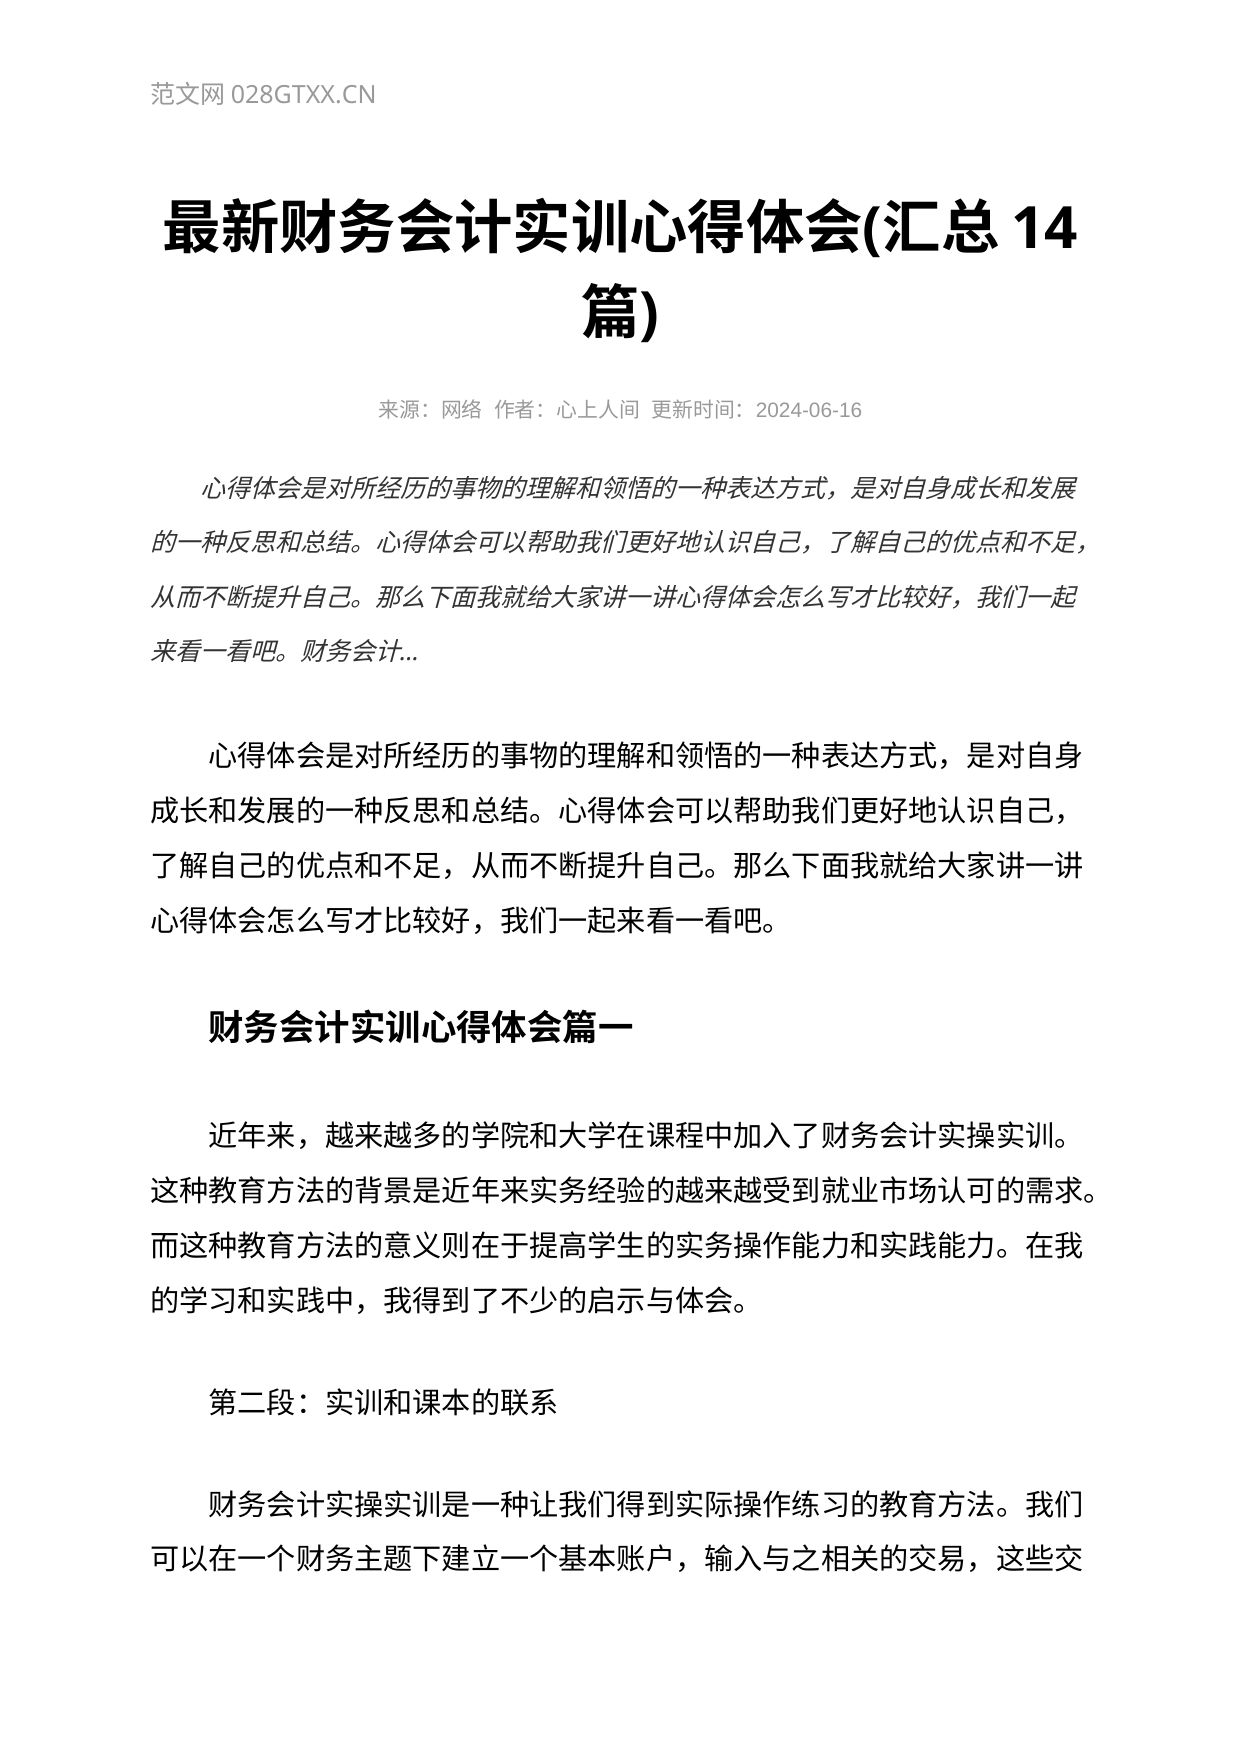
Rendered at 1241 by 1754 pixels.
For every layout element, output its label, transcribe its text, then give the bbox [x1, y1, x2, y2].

text 心得体会是对所经历的事物的理解和领悟的一种表达方式，是对自身成长和发展的一种反思和总结。心得体会可以帮助我们更好地认识自己，了解自己的优点和不足，从而不断提升自己。那么下面我就给大家讲一讲心得体会怎么写才比较好，我们一起来看一看吧。财务会计... [150, 468, 1090, 668]
text 近年来，越来越多的学院和大学在课程中加入了财务会计实操实训。这种教育方法的背景是近年来实务经验的越来越受到就业市场认可的需求。而这种教育方法的意义则在于提高学生的实务操作能力和实践能力。在我的学习和实践中，我得到了不少的启示与体会。 [150, 1113, 1090, 1320]
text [150, 1481, 1090, 1578]
subtitle 最新财务会计实训心得体会(汇总14篇) [150, 181, 1090, 351]
text 心得体会是对所经历的事物的理解和领悟的一种表达方式，是对自身成长和发展的一种反思和总结。心得体会可以帮助我们更好地认识自己，了解自己的优点和不足，从而不断提升自己。那么下面我就给大家讲一讲心得体会怎么写才比较好，我们一起来看一看吧。 [150, 733, 1090, 940]
text 财务会计实训心得体会篇一 [150, 999, 1090, 1051]
text 来源：网络 作者：心上人间 更新时间：2024-06-16 [150, 398, 1090, 422]
text 第二段：实训和课本的联系 [150, 1379, 1090, 1422]
